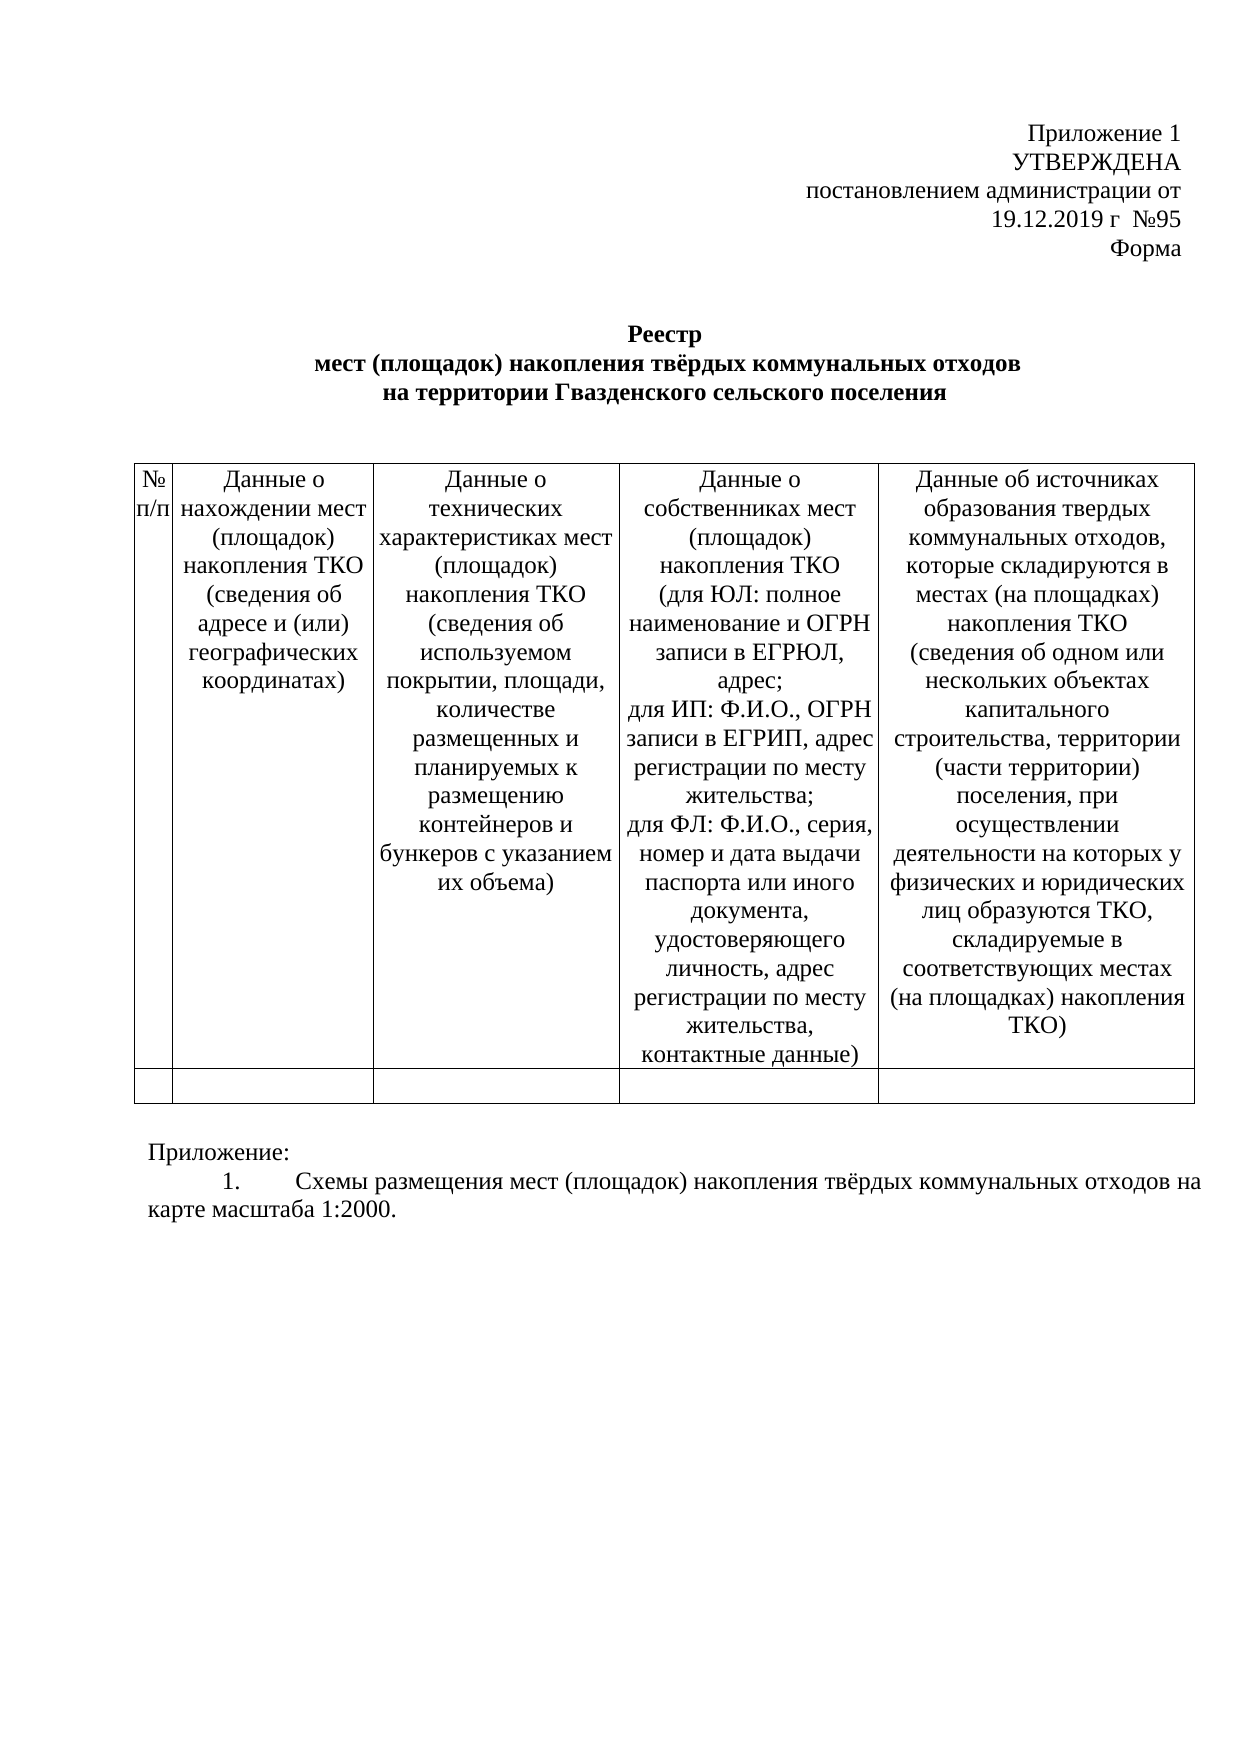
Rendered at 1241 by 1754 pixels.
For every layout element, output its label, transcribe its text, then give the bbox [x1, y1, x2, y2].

text Форма [148, 233, 1181, 262]
text Приложение: [148, 1137, 1181, 1166]
text Приложение 1 [709, 118, 1181, 147]
text мест (площадок) накопления твёрдых коммунальных отходов [148, 348, 1181, 377]
table_cell [135, 1069, 172, 1102]
table_cell [374, 1069, 619, 1102]
table_header Данные о технических характеристиках мест (площадок) накопления ТКО (сведения об используемом покрытии, площади, количестве размещенных и планируемых к размещению контейнеров и бункеров с указанием их объема) [374, 464, 619, 1068]
table_cell [173, 1069, 373, 1102]
text на территории Гвазденского сельского поселения [148, 377, 1181, 406]
text УТВЕРЖДЕНА [709, 147, 1181, 176]
table_header № п/п [135, 464, 172, 1068]
table_header Данные о собственниках мест (площадок) накопления ТКО (для ЮЛ: полное наименование и ОГРН записи в ЕГРЮЛ, адрес; для ИП: Ф.И.О., ОГРН записи в ЕГРИП, адрес регистрации по месту жительства; для ФЛ: Ф.И.О., серия, номер и дата выдачи паспорта или иного документа, удостоверяющего личность, адрес регистрации по месту жительства, контактные данные) [620, 464, 878, 1068]
table_cell [620, 1069, 878, 1102]
table_cell [879, 1069, 1194, 1102]
text 1. Схемы размещения мест (площадок) накопления твёрдых коммунальных отходов на карте масштаба 1:2000. [148, 1166, 1211, 1223]
text постановлением администрации от 19.12.2019 г №95 [709, 176, 1181, 233]
table_header Данные об источниках образования твердых коммунальных отходов, которые складируются в местах (на площадках) накопления ТКО (сведения об одном или нескольких объектах капитального строительства, территории (части территории) поселения, при осуществлении деятельности на которых у физических и юридических лиц образуются ТКО, складируемые в соответствующих местах (на площадках) накопления ТКО) [879, 464, 1194, 1068]
table_header Данные о нахождении мест (площадок) накопления ТКО (сведения об адресе и (или) географических координатах) [173, 464, 373, 1068]
text Реестр [148, 319, 1181, 348]
